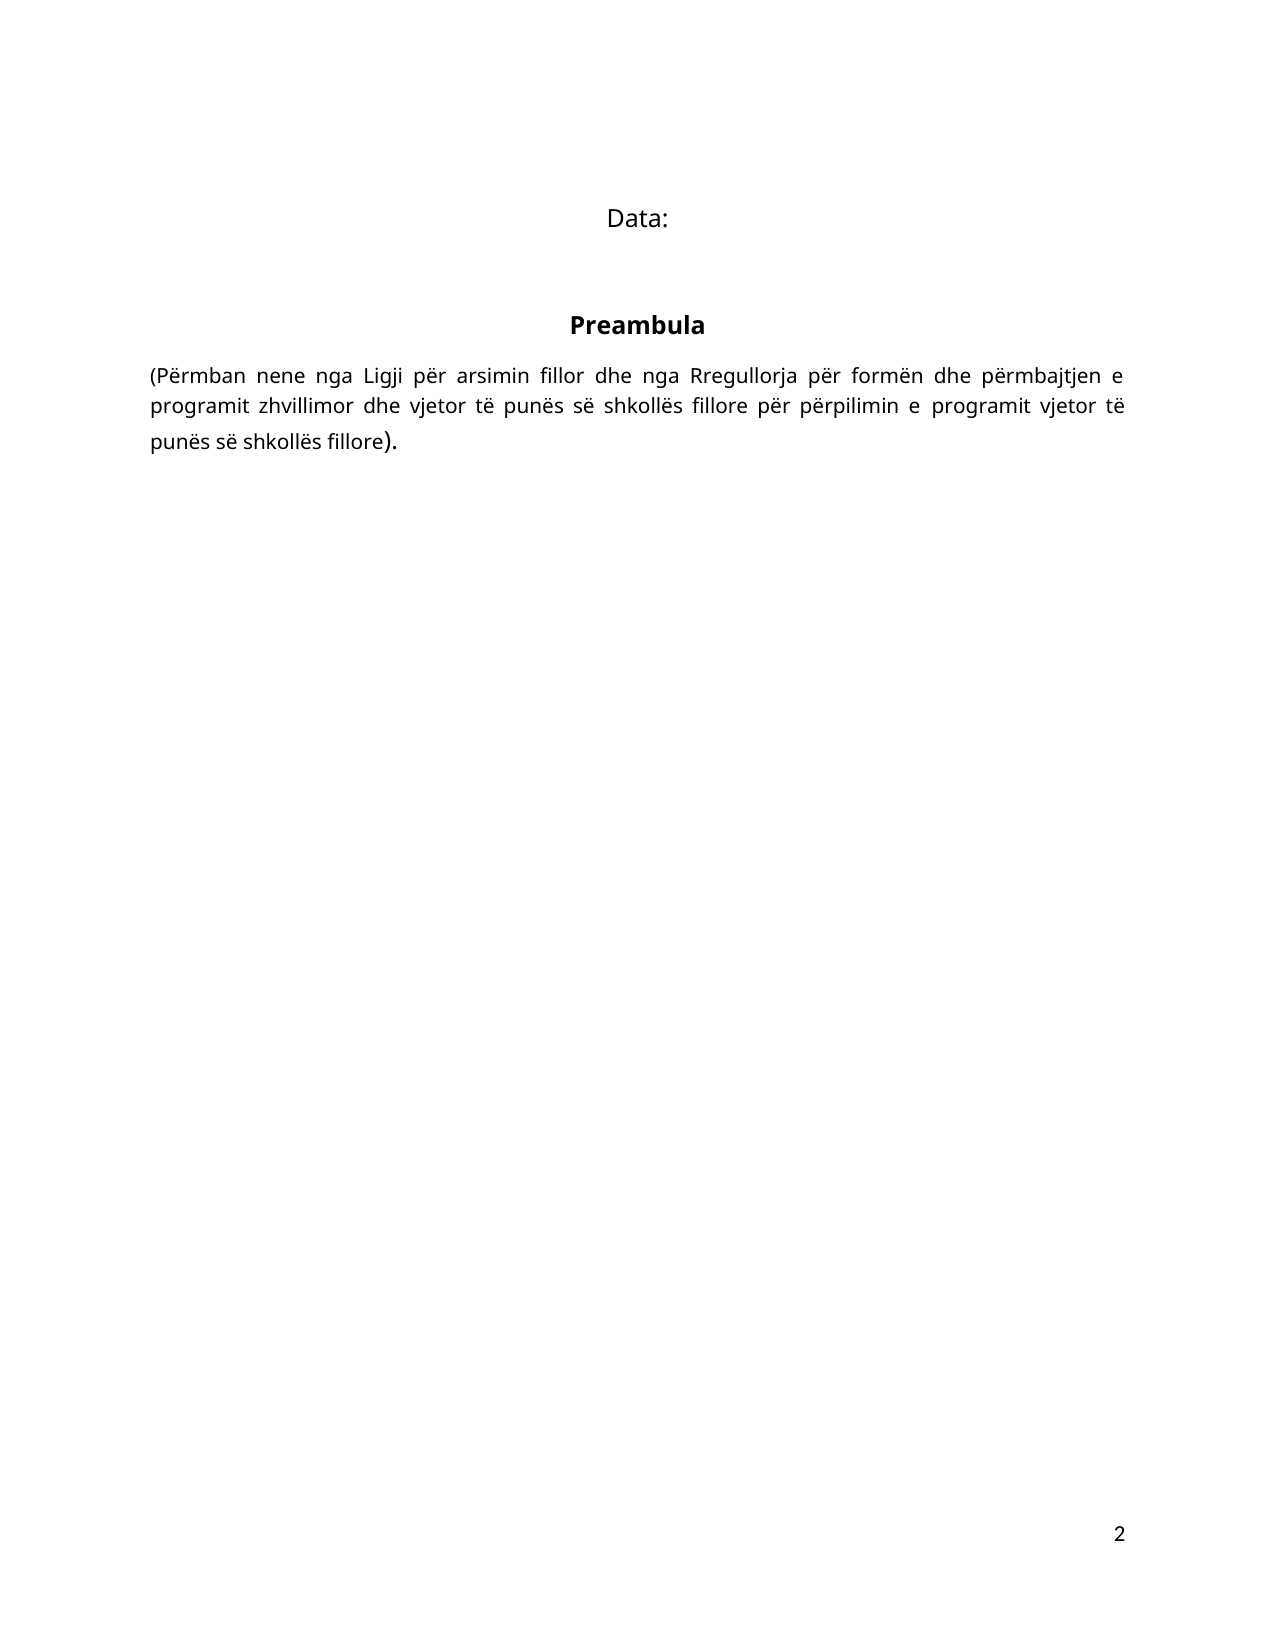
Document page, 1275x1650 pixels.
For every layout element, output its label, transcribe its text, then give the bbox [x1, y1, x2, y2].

text (Përmban nene nga Ligji për arsimin fillor dhe nga Rregullorja për formën dhe përmbajtjen e programit zhvillimor dhe vjetor të punës së shkollës fillore për përpilimin e programit vjetor të punës së shkollës fillore). [150, 361, 1125, 457]
list Data: [150, 200, 1125, 234]
text Preambula [150, 307, 1125, 341]
